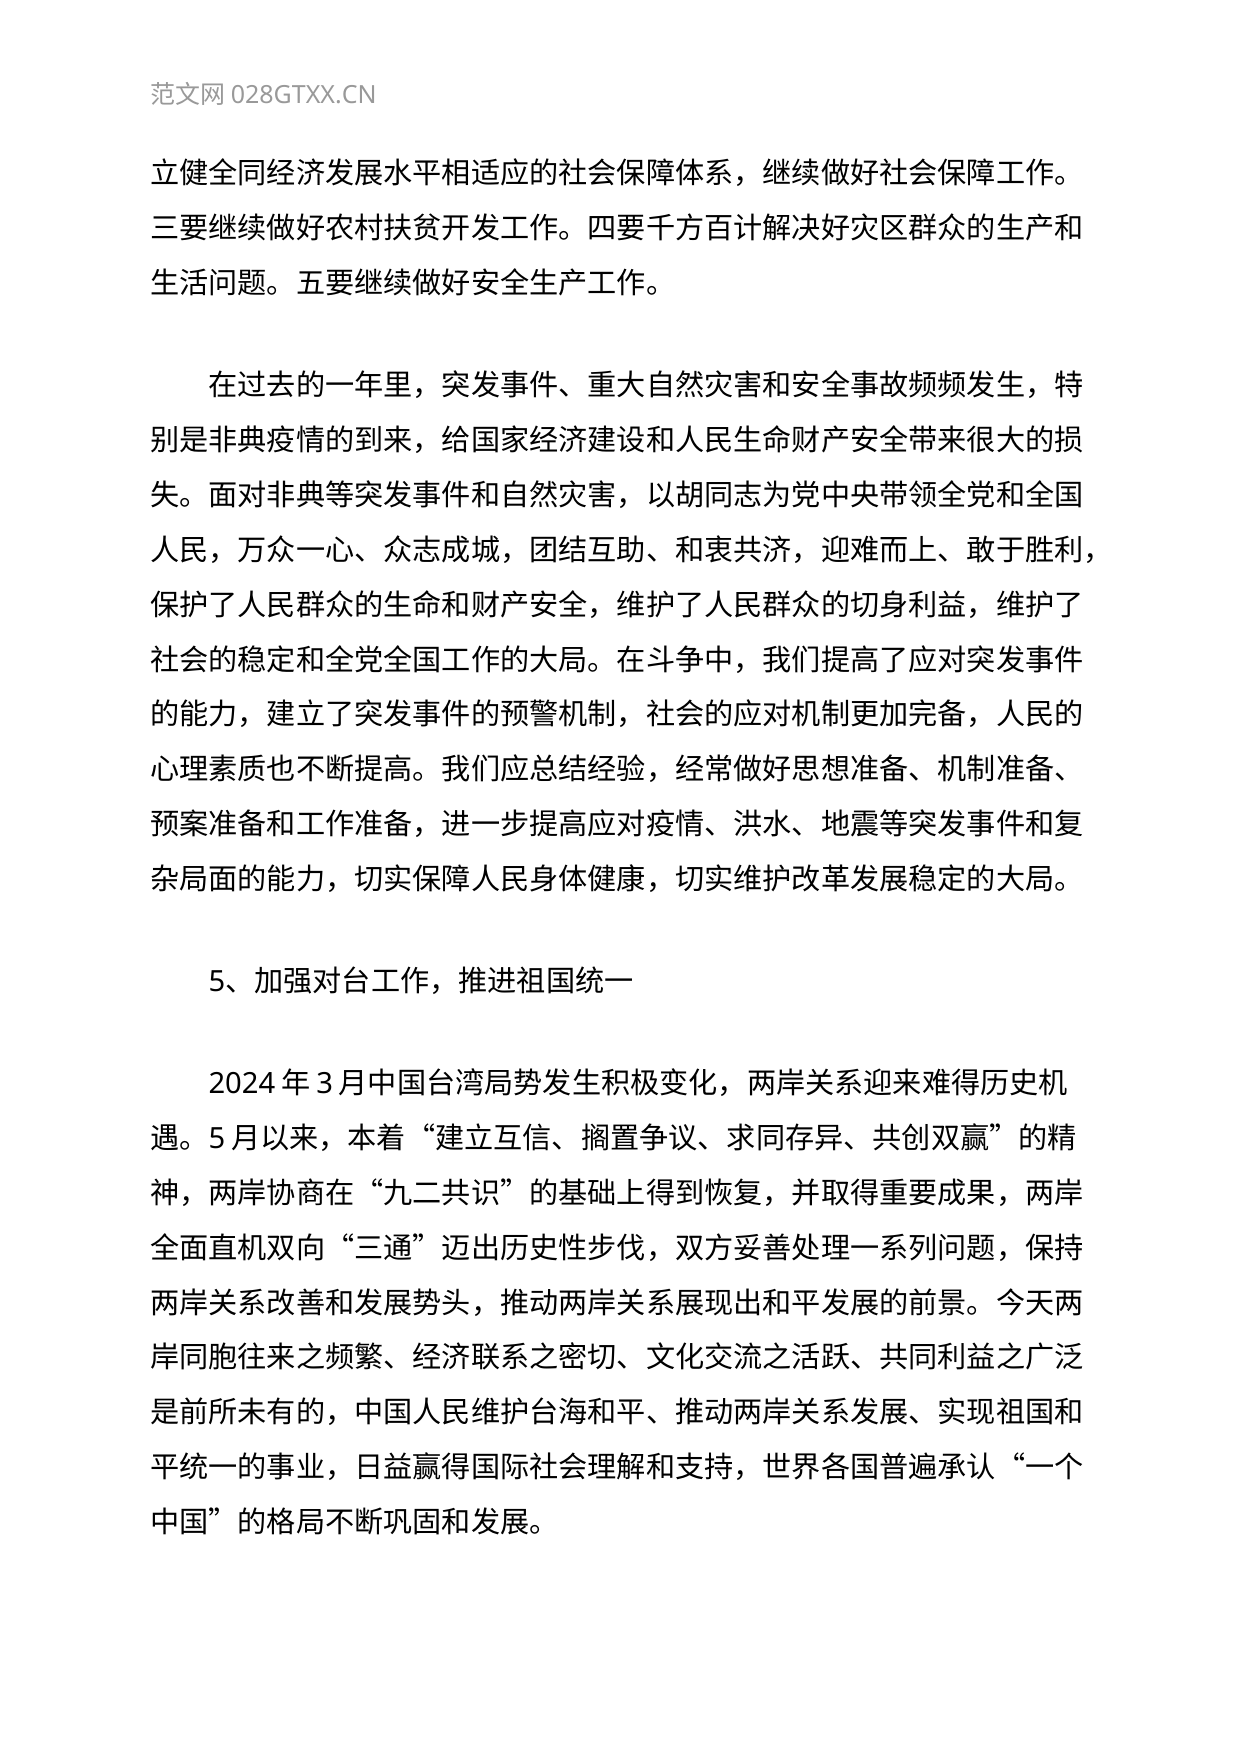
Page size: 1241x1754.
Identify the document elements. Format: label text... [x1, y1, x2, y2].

text 在过去的一年里，突发事件、重大自然灾害和安全事故频频发生，特别是非典疫情的到来，给国家经济建设和人民生命财产安全带来很大的损失。面对非典等突发事件和自然灾害，以胡同志为党中央带领全党和全国人民，万众一心、众志成城，团结互助、和衷共济，迎难而上、敢于胜利，保护了人民群众的生命和财产安全，维护了人民群众的切身利益，维护了社会的稳定和全党全国工作的大局。在斗争中，我们提高了应对突发事件的能力，建立了突发事件的预警机制，社会的应对机制更加完备，人民的心理素质也不断提高。我们应总结经验，经常做好思想准备、机制准备、预案准备和工作准备，进一步提高应对疫情、洪水、地震等突发事件和复杂局面的能力，切实保障人民身体健康，切实维护改革发展稳定的大局。 [150, 362, 1090, 898]
text 5、加强对台工作，推进祖国统一 [150, 957, 1090, 1000]
text 2024年3月中国台湾局势发生积极变化，两岸关系迎来难得历史机遇。5月以来，本着“建立互信、搁置争议、求同存异、共创双赢”的精神，两岸协商在“九二共识”的基础上得到恢复，并取得重要成果，两岸全面直机双向“三通”迈出历史性步伐，双方妥善处理一系列问题，保持两岸关系改善和发展势头，推动两岸关系展现出和平发展的前景。今天两岸同胞往来之频繁、经济联系之密切、文化交流之活跃、共同利益之广泛是前所未有的，中国人民维护台海和平、推动两岸关系发展、实现祖国和平统一的事业，日益赢得国际社会理解和支持，世界各国普遍承认“一个中国”的格局不断巩固和发展。 [150, 1059, 1090, 1541]
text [150, 150, 1090, 302]
